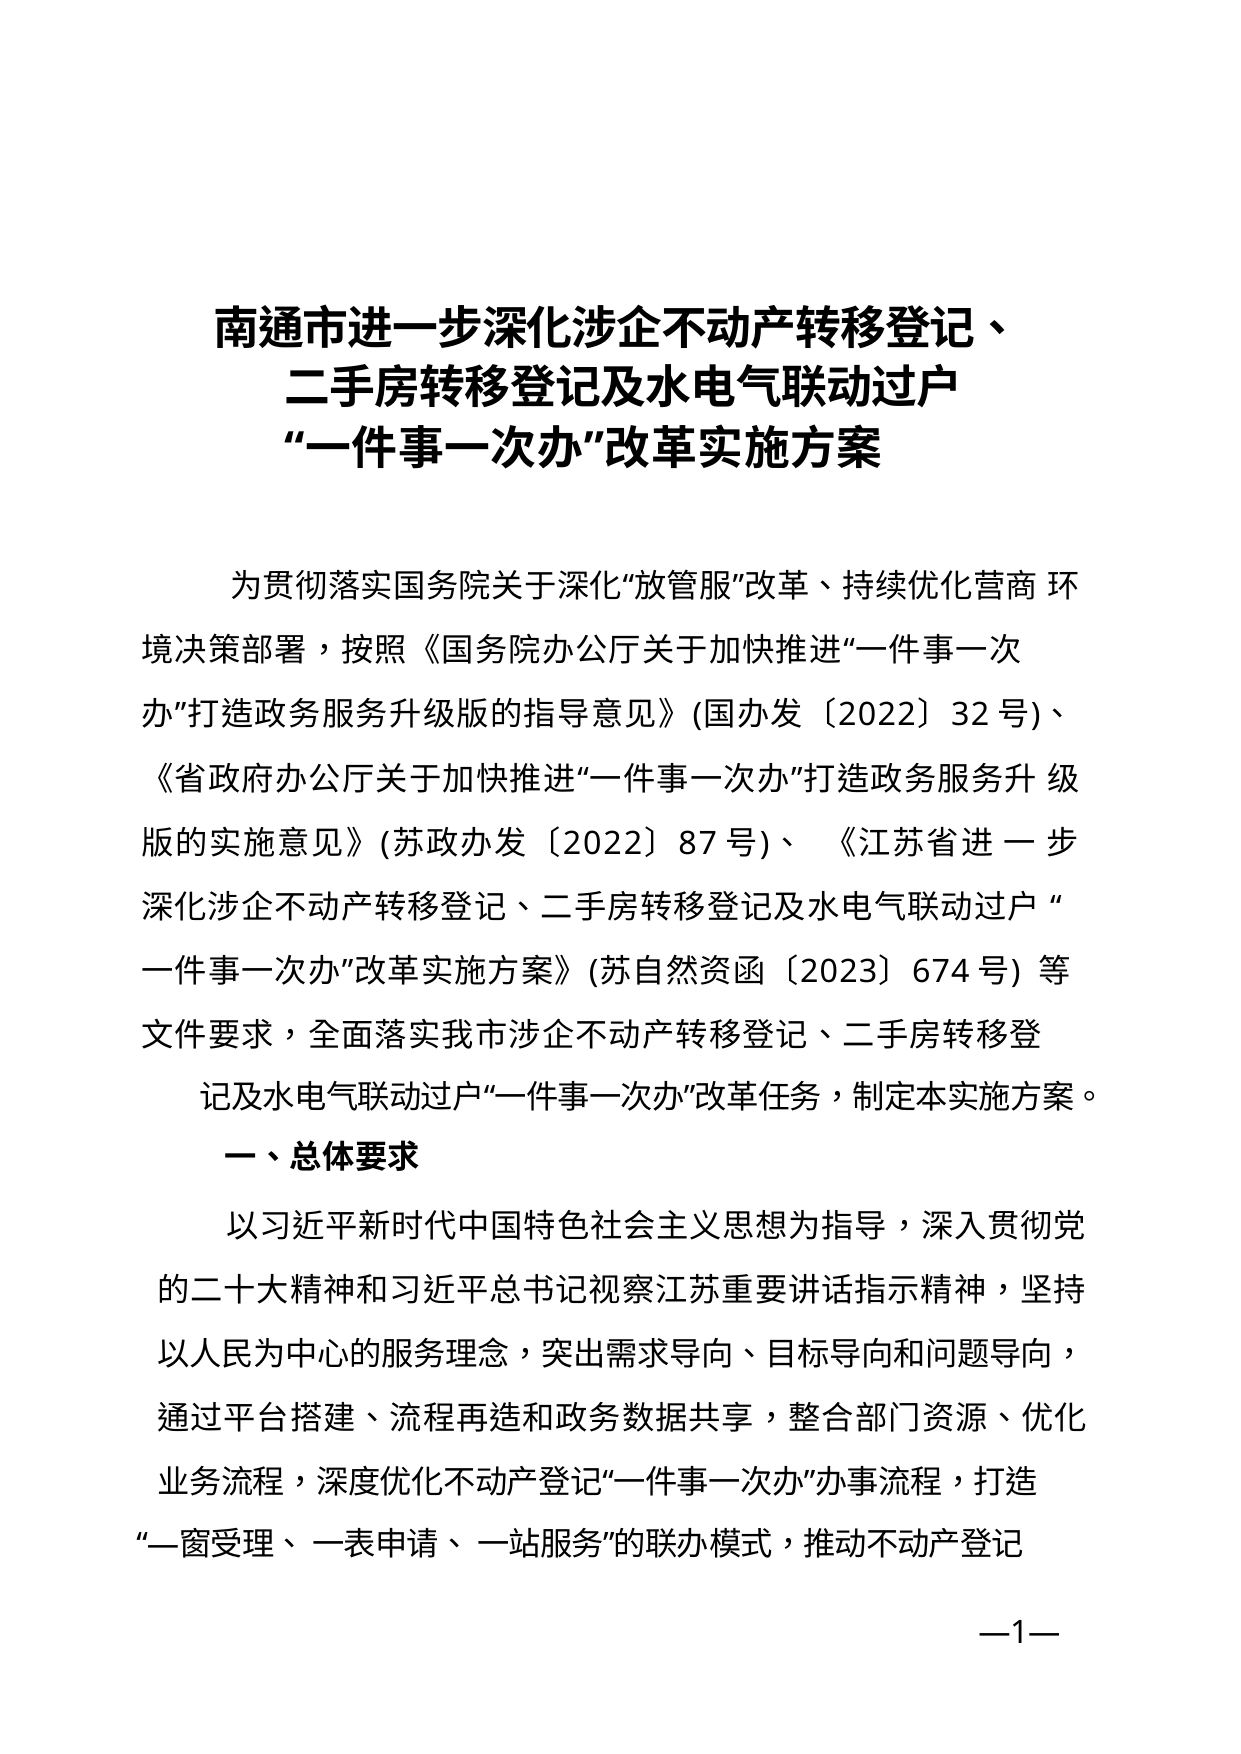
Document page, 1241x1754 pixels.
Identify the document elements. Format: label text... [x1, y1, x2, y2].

text 以习近平新时代中国特色社会主义思想为指导，深入贯彻党 的二十大精神和习近平总书记视察江苏重要讲话指示精神，坚持 以人民为中心的服务理念，突出需求导向、目标导向和问题导向， 通过平台搭建、流程再造和政务数据共享，整合部门资源、优化 业务流程，深度优化不动产登记“一件事一次办”办事流程，打造 [157, 1203, 1087, 1503]
text “—窗受理、 一表申请、 一站服务”的联办模式，推动不动产登记 [136, 1523, 1106, 1563]
text 为贯彻落实国务院关于深化“放管服”改革、持续优化营商 环境决策部署，按照《国务院办公厅关于加快推进“一件事一次 办”打造政务服务升级版的指导意见》(国办发〔2022〕32号)、 《省政府办公厅关于加快推进“一件事一次办”打造政务服务升 级版的实施意见》(苏政办发〔2022〕87号)、 《江苏省进 一 步深化涉企不动产转移登记、二手房转移登记及水电气联动过户 “ 一件事一次办”改革实施方案》(苏自然资函〔2023〕674号) 等文件要求，全面落实我市涉企不动产转移登记、二手房转移登 [141, 563, 1090, 1056]
text 一、总体要求 [224, 1136, 1106, 1177]
text 记及水电气联动过户“一件事一次办”改革任务，制定本实施方案。 [136, 1076, 1106, 1117]
text 南通市进一步深化涉企不动产转移登记、 二手房转移登记及水电气联动过户 “一件事一次办”改革实施方案 [213, 296, 1030, 478]
